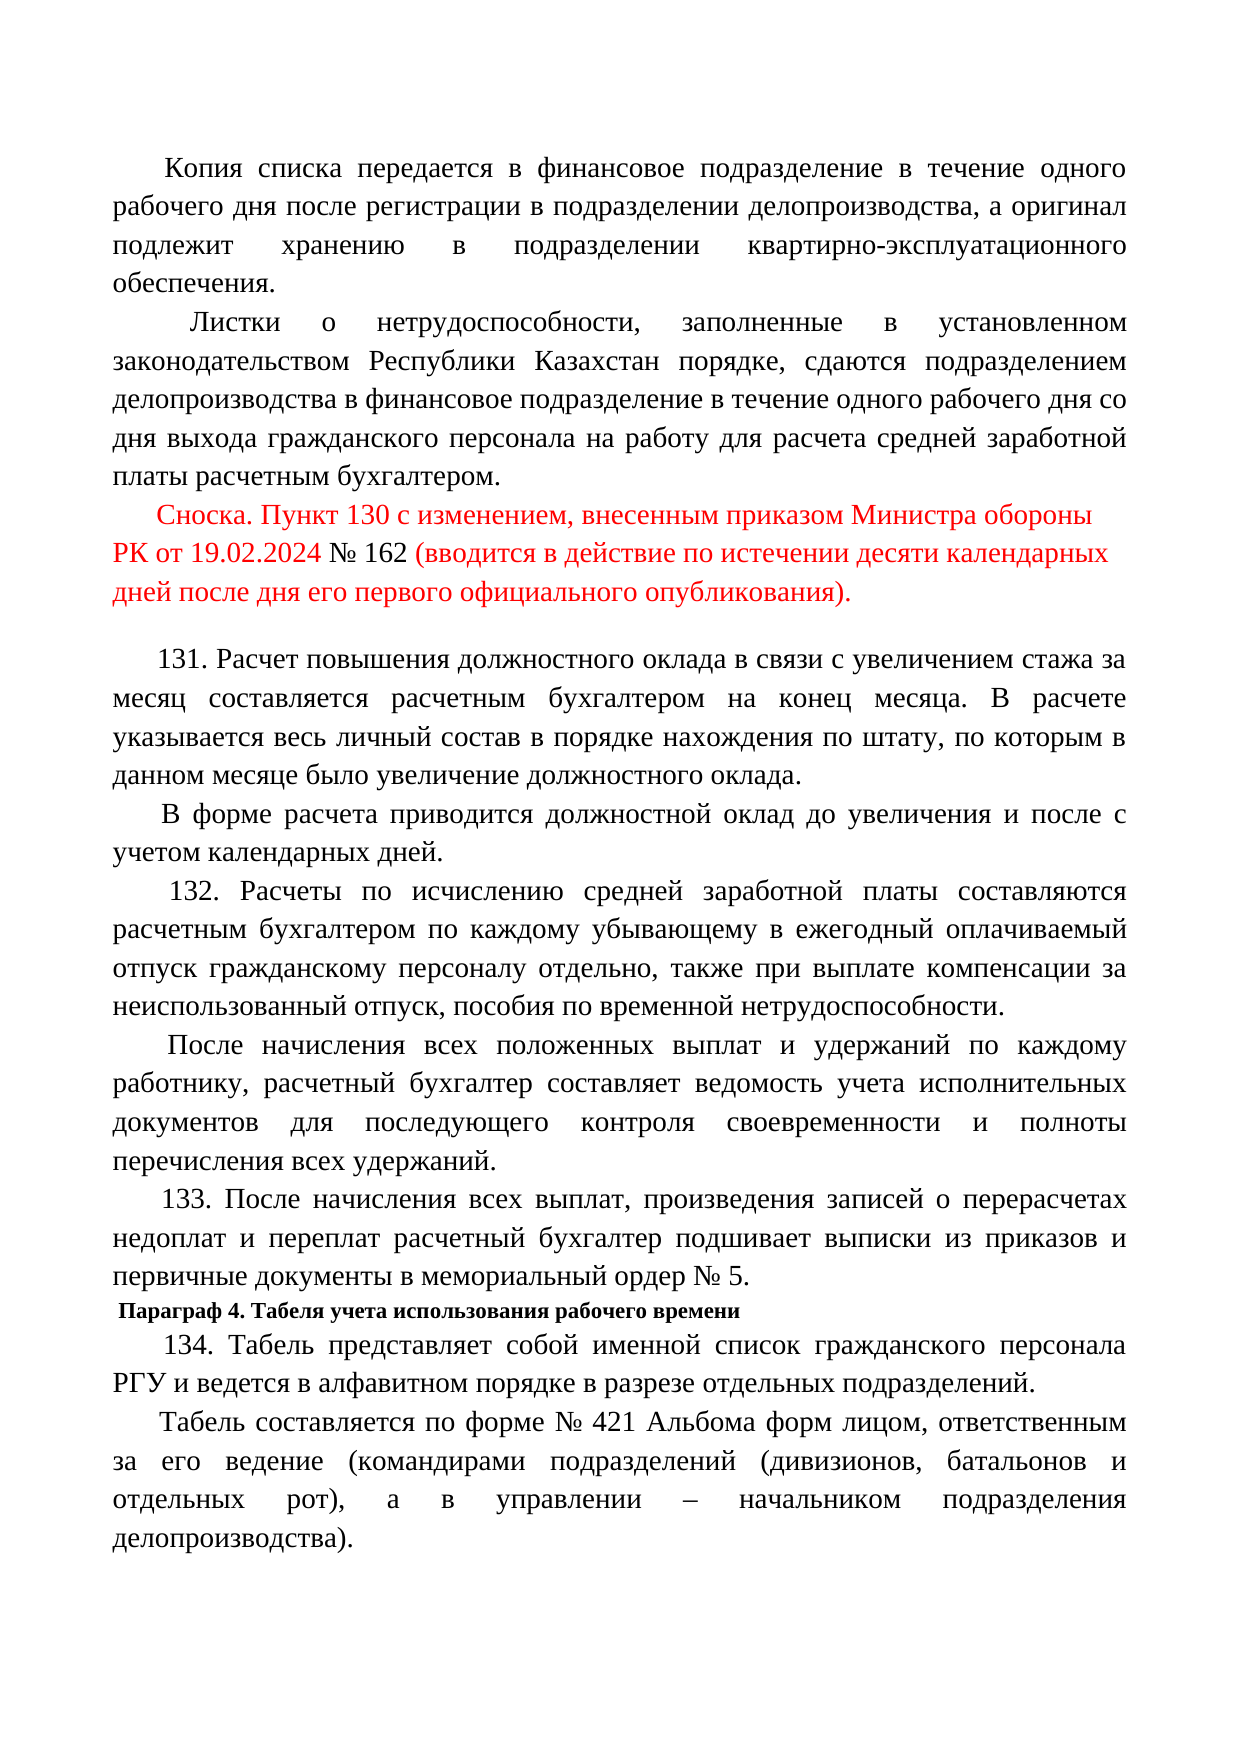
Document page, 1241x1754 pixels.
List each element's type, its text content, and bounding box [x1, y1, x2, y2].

text 133. После начисления всех выплат, произведения записей о перерасчетах недоплат и переплат расчетный бухгалтер подшивает выписки из приказов и первичные документы в мемориальный ордер № 5. [112, 1181, 1128, 1292]
text 134. Табель представляет собой именной список гражданского персонала РГУ и ведется в алфавитном порядке в разрезе отдельных подразделений. [112, 1327, 1128, 1399]
text Сноска. Пункт 130 с изменением, внесенным приказом Министра обороны РК от 19.02.2024 № 162 (вводится в действие по истечении десяти календарных дней после дня его первого официального опубликования). [112, 497, 1128, 638]
text После начисления всех положенных выплат и удержаний по каждому работнику, расчетный бухгалтер составляет ведомость учета исполнительных документов для последующего контроля своевременности и полноты перечисления всех удержаний. [112, 1027, 1128, 1176]
text 132. Расчеты по исчислению средней заработной платы составляются расчетным бухгалтером по каждому убывающему в ежегодный оплачиваемый отпуск гражданскому персоналу отдельно, также при выплате компенсации за неиспользованный отпуск, пособия по временной нетрудоспособности. [112, 873, 1128, 1022]
text В форме расчета приводится должностной оклад до увеличения и после с учетом календарных дней. [112, 796, 1128, 868]
text Листки о нетрудоспособности, заполненные в установленном законодательством Республики Казахстан порядке, сдаются подразделением делопроизводства в финансовое подразделение в течение одного рабочего дня со дня выхода гражданского персонала на работу для расчета средней заработной платы расчетным бухгалтером. [112, 304, 1128, 492]
text Параграф 4. Табеля учета использования рабочего времени [112, 1297, 1128, 1323]
text Табель составляется по форме № 421 Альбома форм лицом, ответственным за его ведение (командирами подразделений (дивизионов, батальонов и отдельных рот), а в управлении – начальником подразделения делопроизводства). [112, 1404, 1128, 1553]
text 131. Расчет повышения должностного оклада в связи с увеличением стажа за месяц составляется расчетным бухгалтером на конец месяца. В расчете указывается весь личный состав в порядке нахождения по штату, по которым в данном месяце было увеличение должностного оклада. [112, 642, 1128, 791]
text Копия списка передается в финансовое подразделение в течение одного рабочего дня после регистрации в подразделении делопроизводства, а оригинал подлежит хранению в подразделении квартирно-эксплуатационного обеспечения. [112, 150, 1128, 299]
